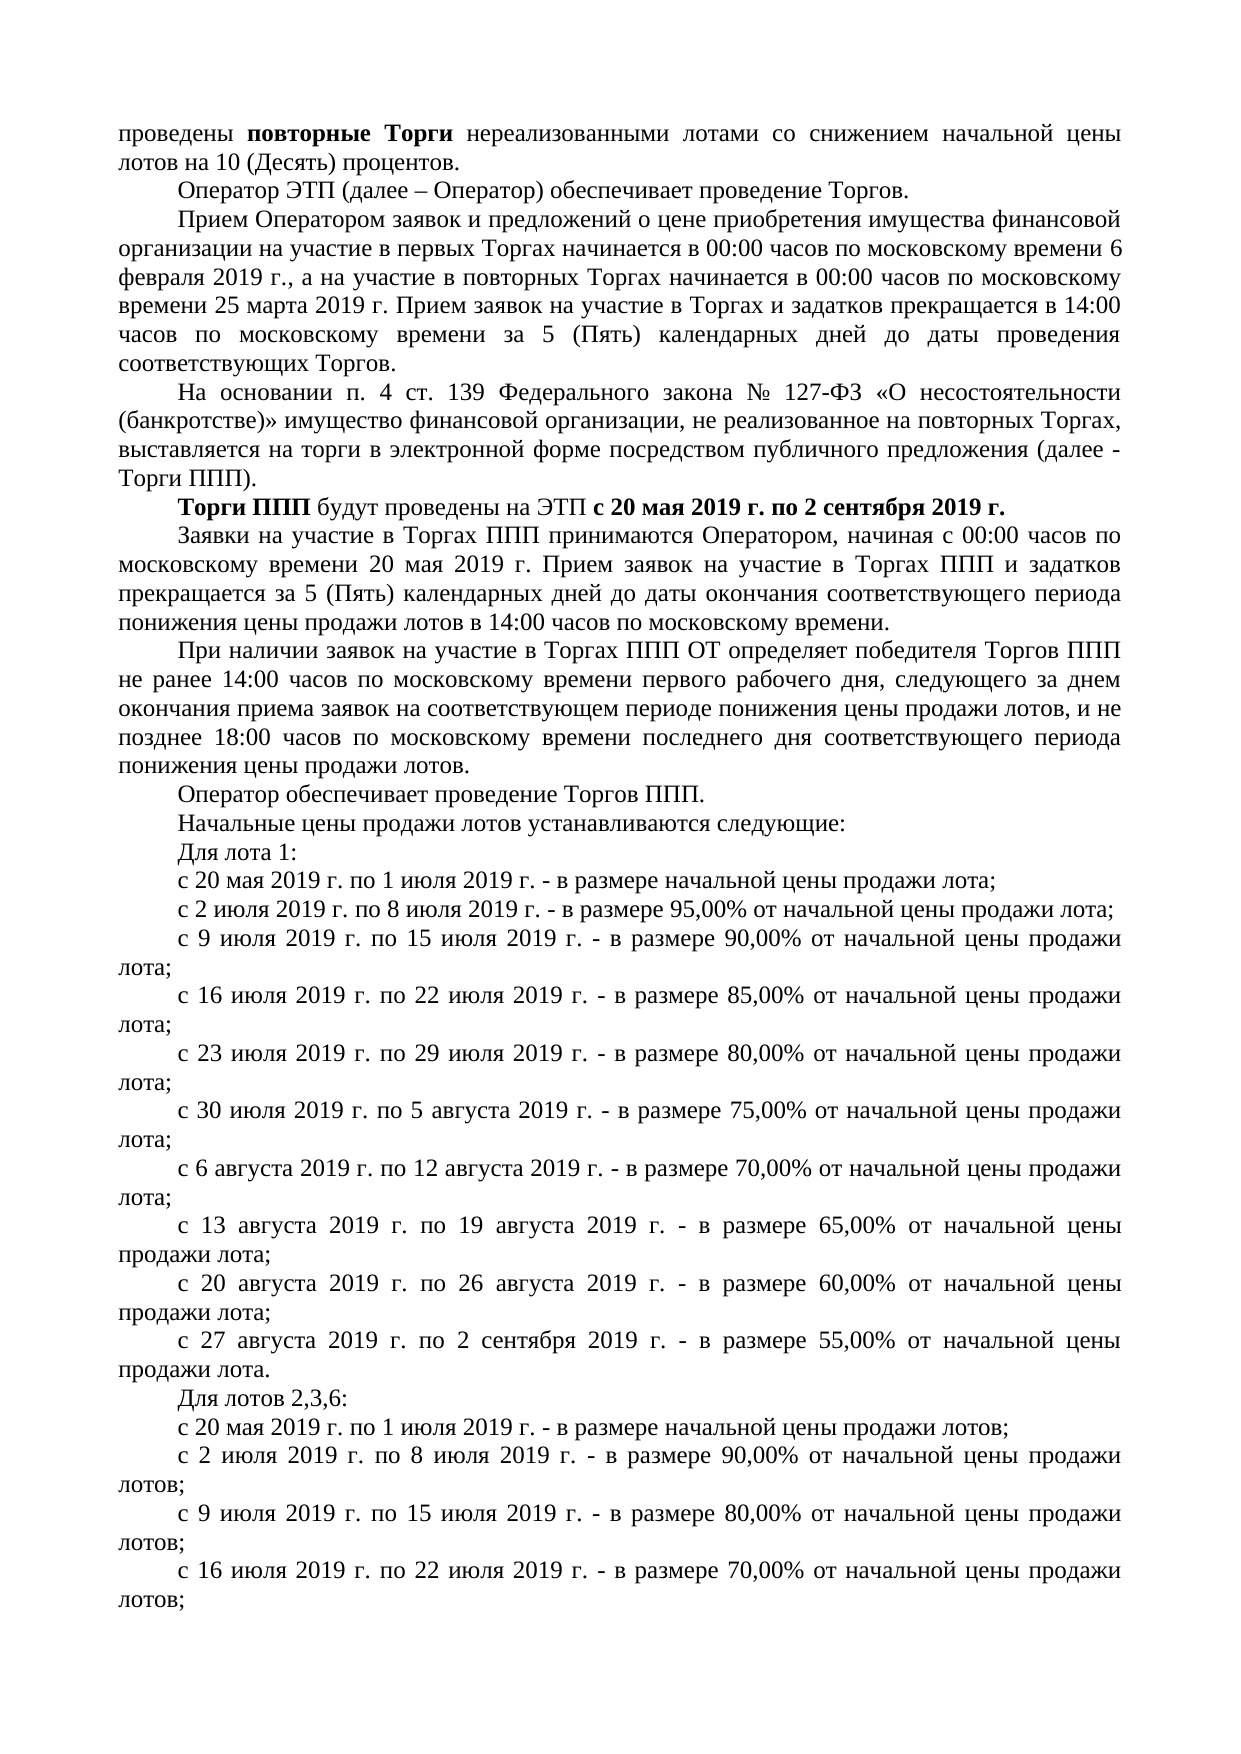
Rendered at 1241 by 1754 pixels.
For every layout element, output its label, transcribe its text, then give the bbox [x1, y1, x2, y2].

text с 16 июля 2019 г. по 22 июля 2019 г. - в размере 85,00% от начальной цены продажи лота; [118, 981, 1122, 1038]
text с 16 июля 2019 г. по 22 июля 2019 г. - в размере 70,00% от начальной цены продажи лотов; [118, 1556, 1122, 1613]
text с 6 августа 2019 г. по 12 августа 2019 г. - в размере 70,00% от начальной цены продажи лота; [118, 1153, 1122, 1211]
text Для лотов 2,3,6: [118, 1383, 1122, 1412]
text Прием Оператором заявок и предложений о цене приобретения имущества финансовой организации на участие в первых Торгах начинается в 00:00 часов по московскому времени 6 февраля 2019 г., а на участие в повторных Торгах начинается в 00:00 часов по московскому времени 25 марта 2019 г. Прием заявок на участие в Торгах и задатков прекращается в 14:00 часов по московскому времени за 5 (Пять) календарных дней до даты проведения соответствующих Торгов. [118, 204, 1122, 377]
text с 2 июля 2019 г. по 8 июля 2019 г. - в размере 95,00% от начальной цены продажи лота; [118, 894, 1122, 923]
text с 30 июля 2019 г. по 5 августа 2019 г. - в размере 75,00% от начальной цены продажи лота; [118, 1096, 1122, 1153]
text На основании п. 4 ст. 139 Федерального закона № 127-ФЗ «О несостоятельности (банкротстве)» имущество финансовой организации, не реализованное на повторных Торгах, выставляется на торги в электронной форме посредством публичного предложения (далее - Торги ППП). [118, 377, 1122, 492]
text Заявки на участие в Торгах ППП принимаются Оператором, начиная с 00:00 часов по московскому времени 20 мая 2019 г. Прием заявок на участие в Торгах ППП и задатков прекращается за 5 (Пять) календарных дней до даты окончания соответствующего периода понижения цены продажи лотов в 14:00 часов по московскому времени. [118, 521, 1122, 636]
text с 20 августа 2019 г. по 26 августа 2019 г. - в размере 60,00% от начальной цены продажи лота; [118, 1268, 1122, 1326]
text с 9 июля 2019 г. по 15 июля 2019 г. - в размере 80,00% от начальной цены продажи лотов; [118, 1498, 1122, 1556]
text При наличии заявок на участие в Торгах ППП ОТ определяет победителя Торгов ППП не ранее 14:00 часов по московскому времени первого рабочего дня, следующего за днем окончания приема заявок на соответствующем периоде понижения цены продажи лотов, и не позднее 18:00 часов по московскому времени последнего дня соответствующего периода понижения цены продажи лотов. [118, 636, 1122, 779]
text с 9 июля 2019 г. по 15 июля 2019 г. - в размере 90,00% от начальной цены продажи лота; [118, 923, 1122, 981]
text Начальные цены продажи лотов устанавливаются следующие: [118, 808, 1122, 837]
text Торги ППП будут проведены на ЭТП с 20 мая 2019 г. по 2 сентября 2019 г. [118, 492, 311, 521]
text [118, 118, 1122, 176]
text с 27 августа 2019 г. по 2 сентября 2019 г. - в размере 55,00% от начальной цены продажи лота. [118, 1326, 1122, 1383]
text Для лота 1: [118, 837, 1122, 866]
text Оператор ЭТП (далее – Оператор) обеспечивает проведение Торгов. [118, 176, 1122, 204]
text с 23 июля 2019 г. по 29 июля 2019 г. - в размере 80,00% от начальной цены продажи лота; [118, 1038, 1122, 1096]
text с 2 июля 2019 г. по 8 июля 2019 г. - в размере 90,00% от начальной цены продажи лотов; [118, 1441, 1122, 1498]
text с 20 мая 2019 г. по 1 июля 2019 г. - в размере начальной цены продажи лотов; [118, 1412, 1122, 1441]
text с 13 августа 2019 г. по 19 августа 2019 г. - в размере 65,00% от начальной цены продажи лота; [118, 1211, 1122, 1268]
text с 20 мая 2019 г. по 1 июля 2019 г. - в размере начальной цены продажи лота; [118, 866, 1122, 894]
text Торги ППП будут проведены на ЭТП с 20 мая 2019 г. по 2 сентября 2019 г. [593, 492, 1122, 521]
text Оператор обеспечивает проведение Торгов ППП. [118, 779, 1122, 808]
